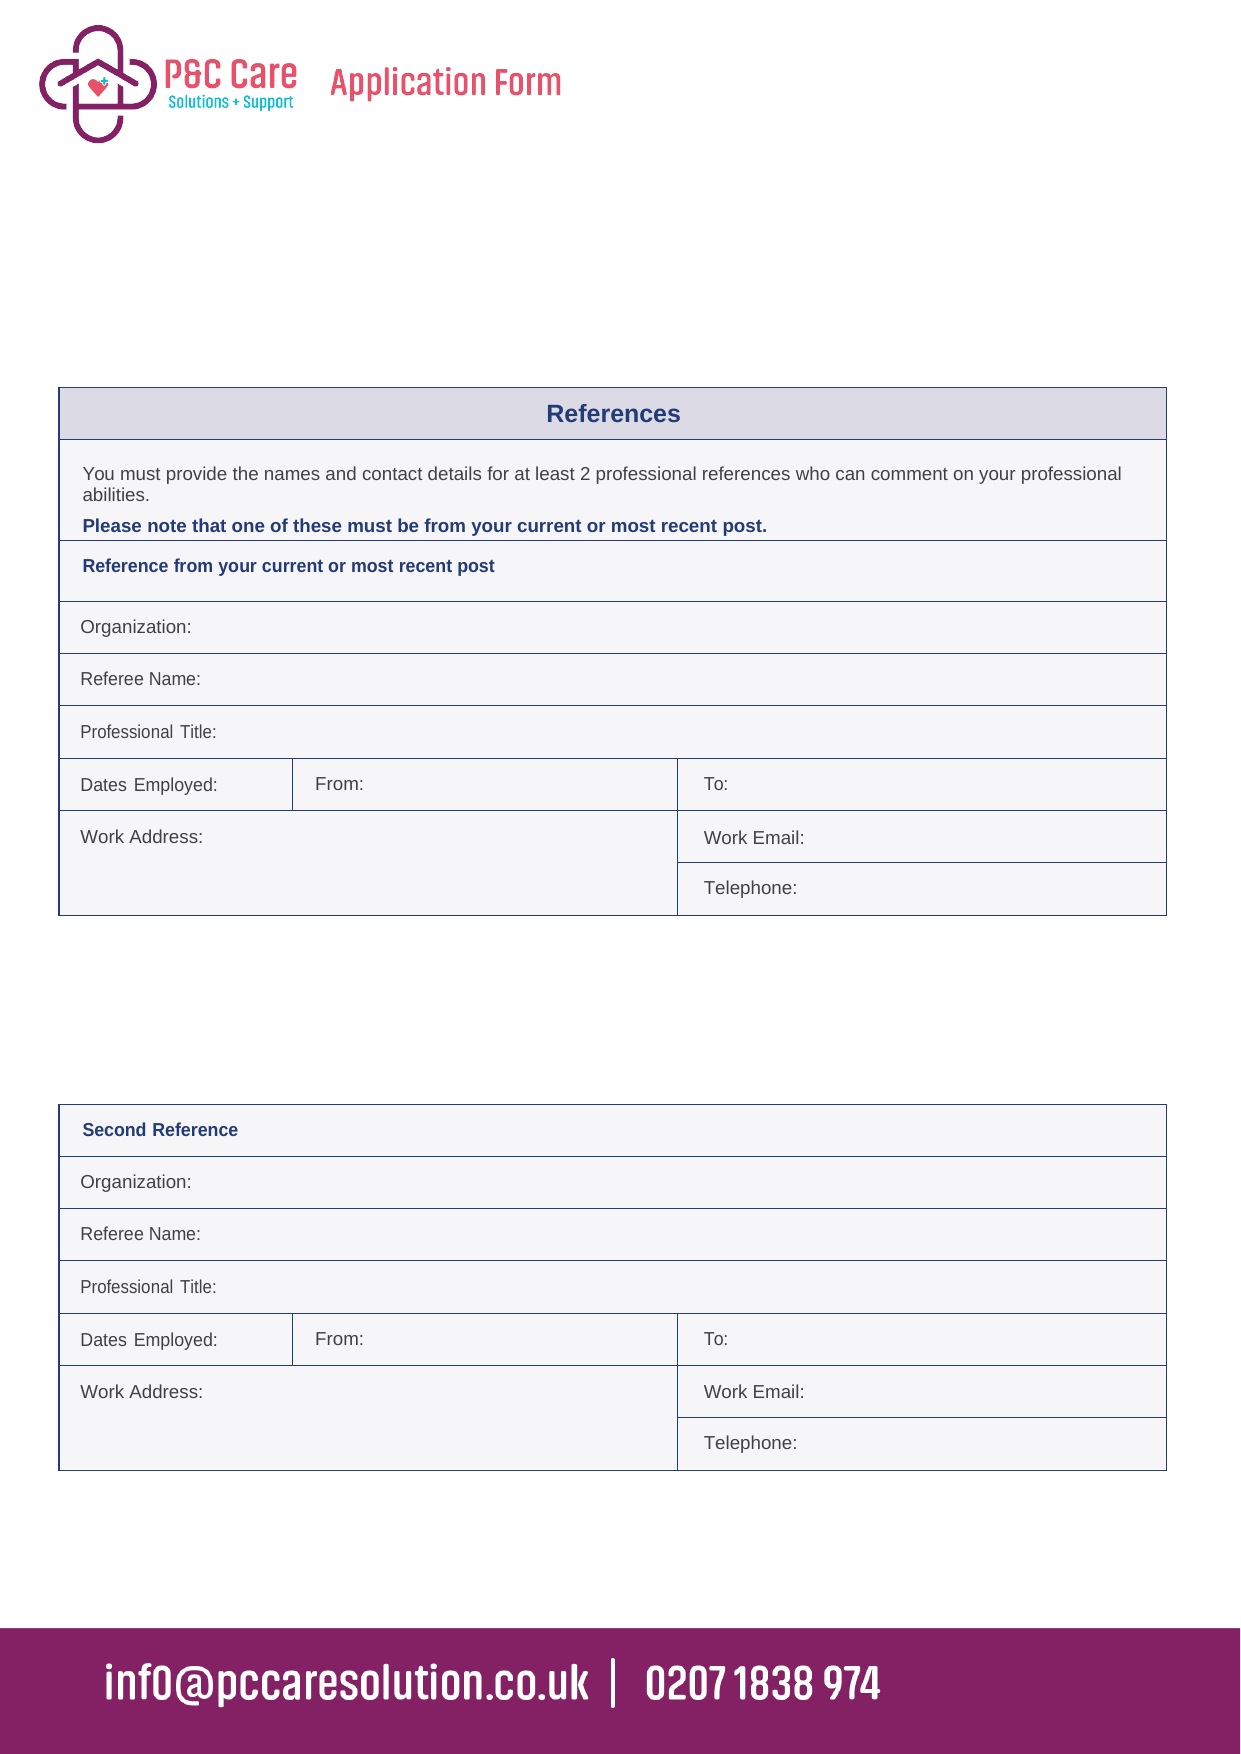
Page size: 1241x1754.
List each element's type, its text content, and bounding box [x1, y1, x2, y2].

table_cell Work Email: [678, 1366, 1166, 1417]
table_header Second Reference [60, 1105, 1166, 1156]
table_cell Professional Title: [60, 706, 1166, 758]
table_cell Telephone: [678, 1418, 1166, 1469]
table_cell Professional Title: [60, 1261, 1166, 1313]
table_cell You must provide the names and contact details for at least 2 professional references who can comment on your professional abilities. Please note that one of these must be from your current or most recent post. [60, 440, 1166, 540]
table_cell Organization: [60, 1157, 1166, 1208]
table_cell Work Address: [60, 811, 677, 915]
table_cell Organization: [60, 602, 1166, 653]
picture [0, 0, 941, 168]
table_cell Work Address: [60, 1366, 677, 1469]
table_cell Dates Employed: [60, 759, 292, 810]
table_cell To: [678, 1314, 1166, 1365]
table_cell From: [293, 759, 677, 810]
table_cell Telephone: [678, 863, 1166, 915]
table_cell To: [678, 759, 1166, 810]
table_cell Reference from your current or most recent post [60, 541, 1166, 601]
picture [0, 1628, 1241, 1754]
table_cell Work Email: [678, 811, 1166, 862]
table_header References [60, 388, 1166, 439]
table_cell Referee Name: [60, 654, 1166, 705]
table_cell Referee Name: [60, 1209, 1166, 1260]
table_cell From: [293, 1314, 677, 1365]
table_cell Dates Employed: [60, 1314, 292, 1365]
